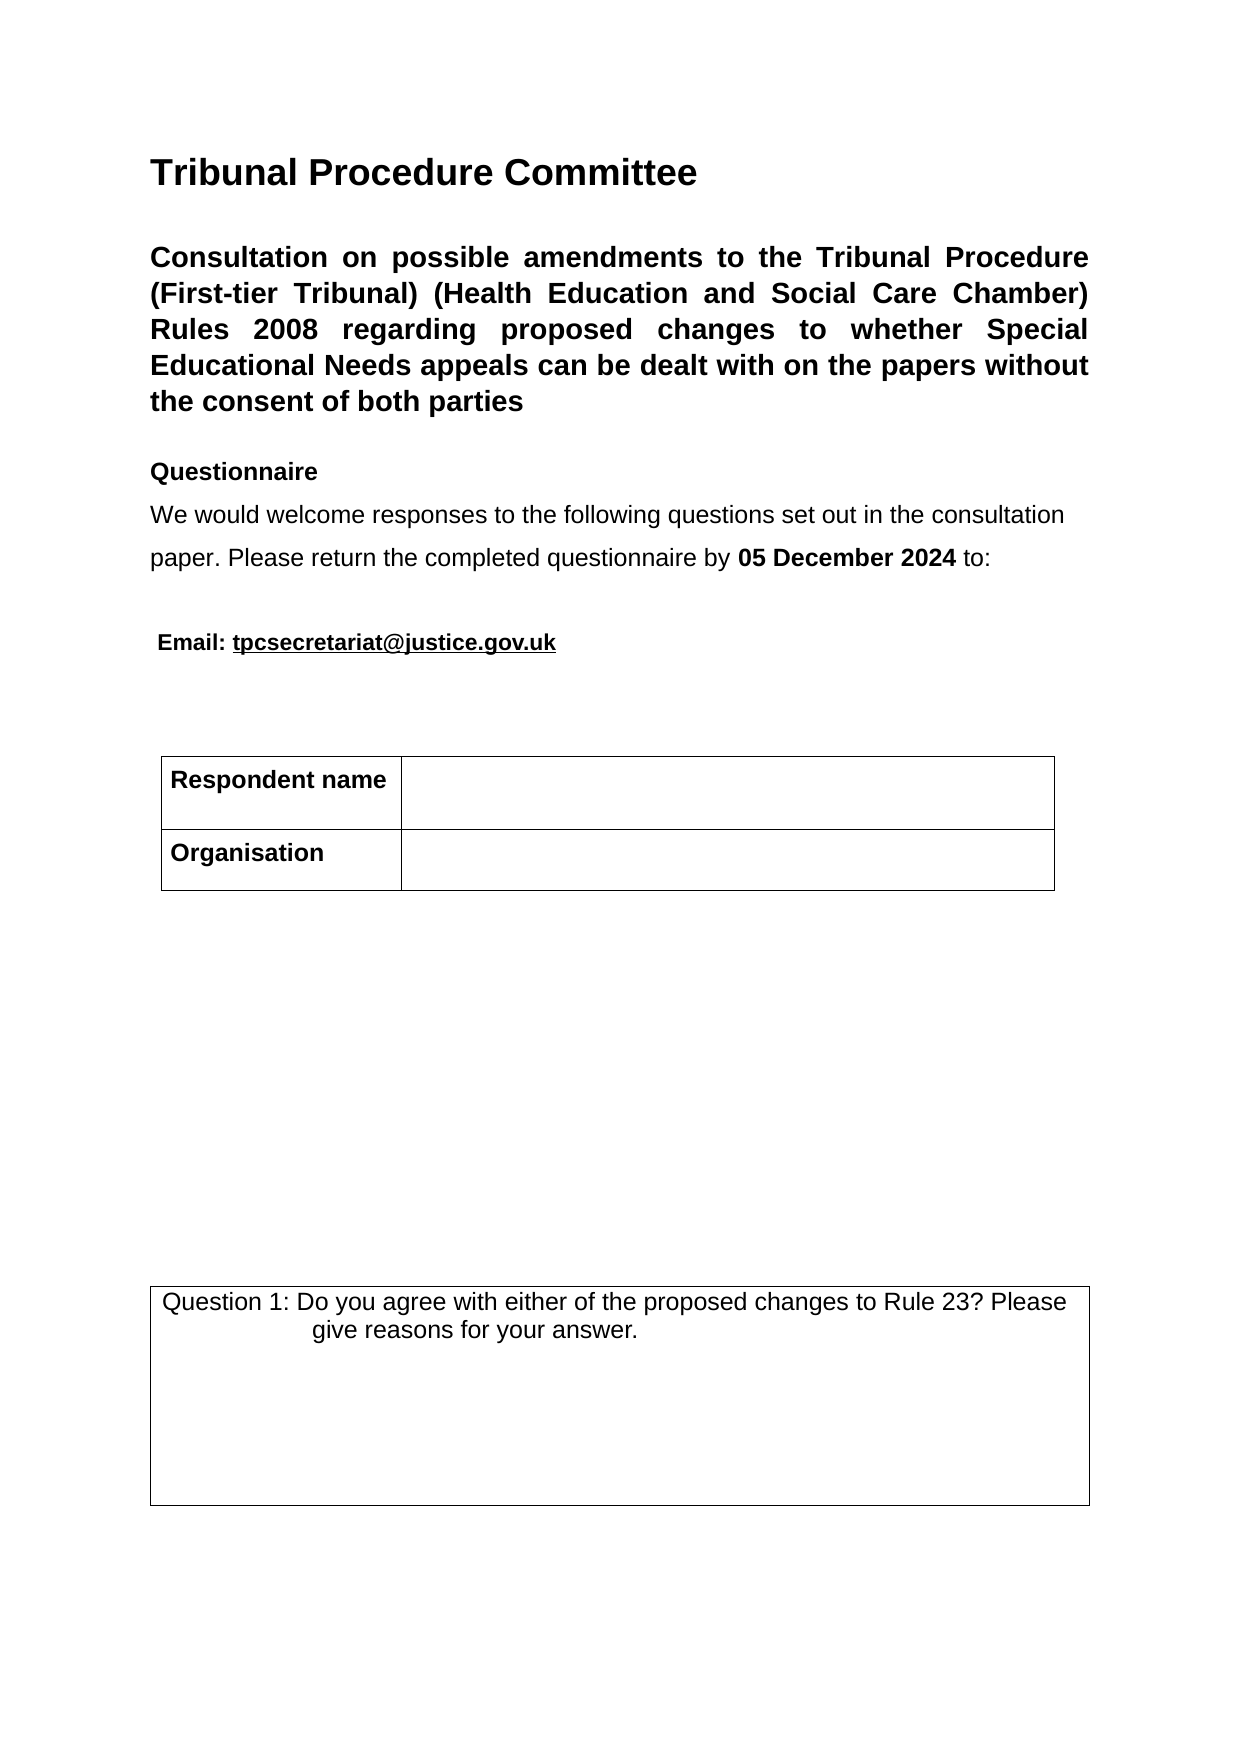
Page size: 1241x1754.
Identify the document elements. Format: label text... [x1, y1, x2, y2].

table_header [402, 757, 1054, 829]
table_cell Organisation [162, 830, 401, 889]
text We would welcome responses to the following questions set out in the consultation paper. Please return the completed questionnaire by 05 December 2024 to: [150, 500, 1090, 572]
text Consultation on possible amendments to the Tribunal Procedure (First-tier Tribunal) (Health Education and Social Care Chamber) Rules 2008 regarding proposed changes to whether Special Educational Needs appeals can be dealt with on the papers without the consent of both parties [85, 175, 1155, 418]
table_cell [402, 830, 1054, 889]
text Email: tpcsecretariat@justice.gov.uk [150, 629, 1090, 655]
text Questionnaire [150, 457, 1090, 485]
text Tribunal Procedure Committee [150, 150, 1090, 175]
table_header Respondent name [162, 757, 401, 829]
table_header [151, 1287, 1089, 1505]
